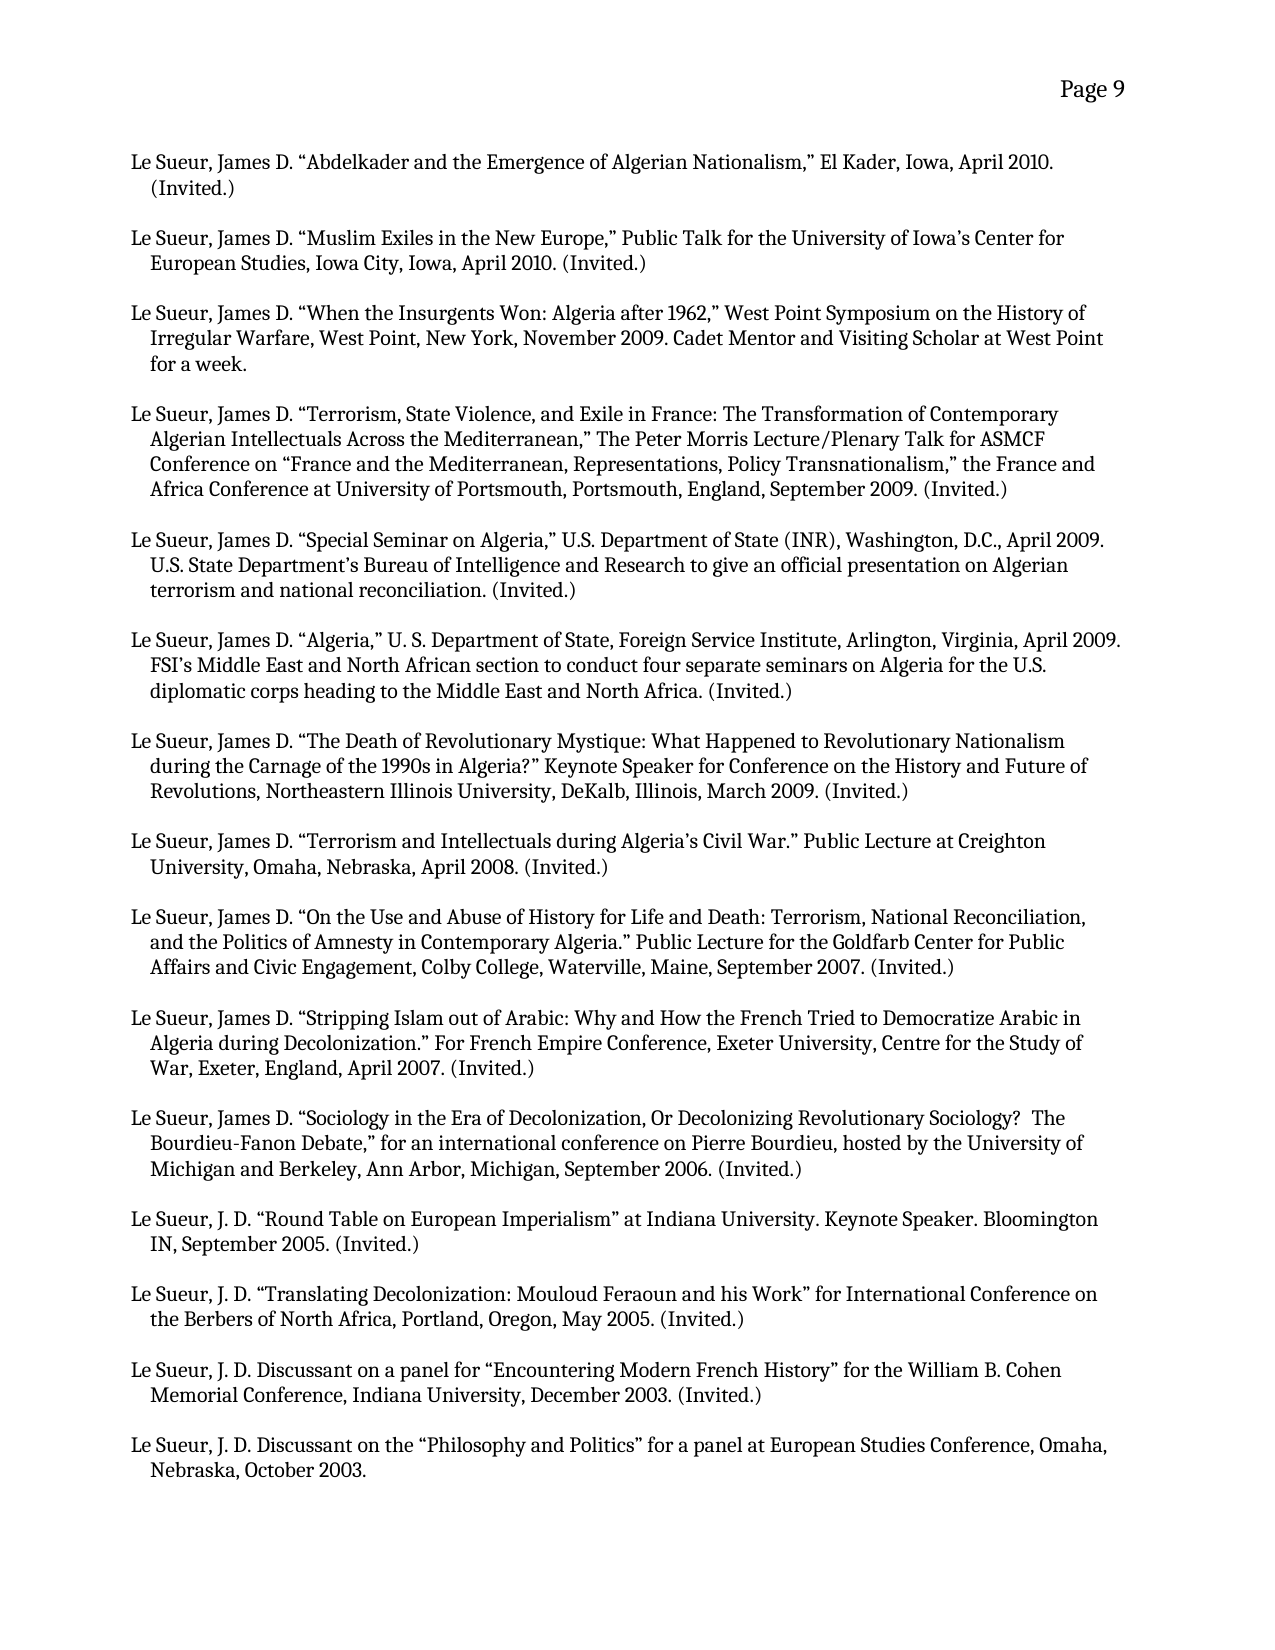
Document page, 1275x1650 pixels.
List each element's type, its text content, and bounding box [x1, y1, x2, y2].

text Le Sueur, J. D. Discussant on the “Philosophy and Politics” for a panel at European Studies Conference, Omaha, Nebraska, October 2003. [131, 1433, 1125, 1483]
text Le Sueur, James D. “On the Use and Abuse of History for Life and Death: Terrorism, National Reconciliation, and the Politics of Amnesty in Contemporary Algeria.” Public Lecture for the Goldfarb Center for Public Affairs and Civic Engagement, Colby College, Waterville, Maine, September 2007. (Invited.) [131, 904, 1125, 980]
text Le Sueur, J. D. “Round Table on European Imperialism” at Indiana University. Keynote Speaker. Bloomington IN, September 2005. (Invited.) [131, 1206, 1125, 1257]
text Le Sueur, James D. “Terrorism, State Violence, and Exile in France: The Transformation of Contemporary Algerian Intellectuals Across the Mediterranean,” The Peter Morris Lecture/Plenary Talk for ASMCF Conference on “France and the Mediterranean, Representations, Policy Transnationalism,” the France and Africa Conference at University of Portsmouth, Portsmouth, England, September 2009. (Invited.) [131, 401, 1125, 502]
text Le Sueur, James D. “Sociology in the Era of Decolonization, Or Decolonizing Revolutionary Sociology? The Bourdieu-Fanon Debate,” for an international conference on Pierre Bourdieu, hosted by the University of Michigan and Berkeley, Ann Arbor, Michigan, September 2006. (Invited.) [131, 1106, 1125, 1181]
text Le Sueur, James D. “When the Insurgents Won: Algeria after 1962,” West Point Symposium on the History of Irregular Warfare, West Point, New York, November 2009. Cadet Mentor and Visiting Scholar at West Point for a week. [131, 301, 1125, 376]
text Le Sueur, James D. “Abdelkader and the Emergence of Algerian Nationalism,” El Kader, Iowa, April 2010. (Invited.) [131, 150, 1125, 200]
text Le Sueur, James D. “Special Seminar on Algeria,” U.S. Department of State (INR), Washington, D.C., April 2009. U.S. State Department’s Bureau of Intelligence and Research to give an official presentation on Algerian terrorism and national reconciliation. (Invited.) [131, 527, 1125, 603]
text Le Sueur, J. D. Discussant on a panel for “Encountering Modern French History” for the William B. Cohen Memorial Conference, Indiana University, December 2003. (Invited.) [131, 1357, 1125, 1408]
text Le Sueur, James D. “Stripping Islam out of Arabic: Why and How the French Tried to Democratize Arabic in Algeria during Decolonization.” For French Empire Conference, Exeter University, Centre for the Study of War, Exeter, England, April 2007. (Invited.) [131, 1005, 1125, 1081]
text Le Sueur, James D. “Terrorism and Intellectuals during Algeria’s Civil War.” Public Lecture at Creighton University, Omaha, Nebraska, April 2008. (Invited.) [131, 829, 1125, 879]
text Le Sueur, James D. “The Death of Revolutionary Mystique: What Happened to Revolutionary Nationalism during the Carnage of the 1990s in Algeria?” Keynote Speaker for Conference on the History and Future of Revolutions, Northeastern Illinois University, DeKalb, Illinois, March 2009. (Invited.) [131, 728, 1125, 804]
text Le Sueur, James D. “Algeria,” U. S. Department of State, Foreign Service Institute, Arlington, Virginia, April 2009. FSI’s Middle East and North African section to conduct four separate seminars on Algeria for the U.S. diplomatic corps heading to the Middle East and North Africa. (Invited.) [131, 628, 1125, 703]
text Le Sueur, J. D. “Translating Decolonization: Mouloud Feraoun and his Work” for International Conference on the Berbers of North Africa, Portland, Oregon, May 2005. (Invited.) [131, 1282, 1125, 1332]
text Le Sueur, James D. “Muslim Exiles in the New Europe,” Public Talk for the University of Iowa’s Center for European Studies, Iowa City, Iowa, April 2010. (Invited.) [131, 225, 1125, 276]
